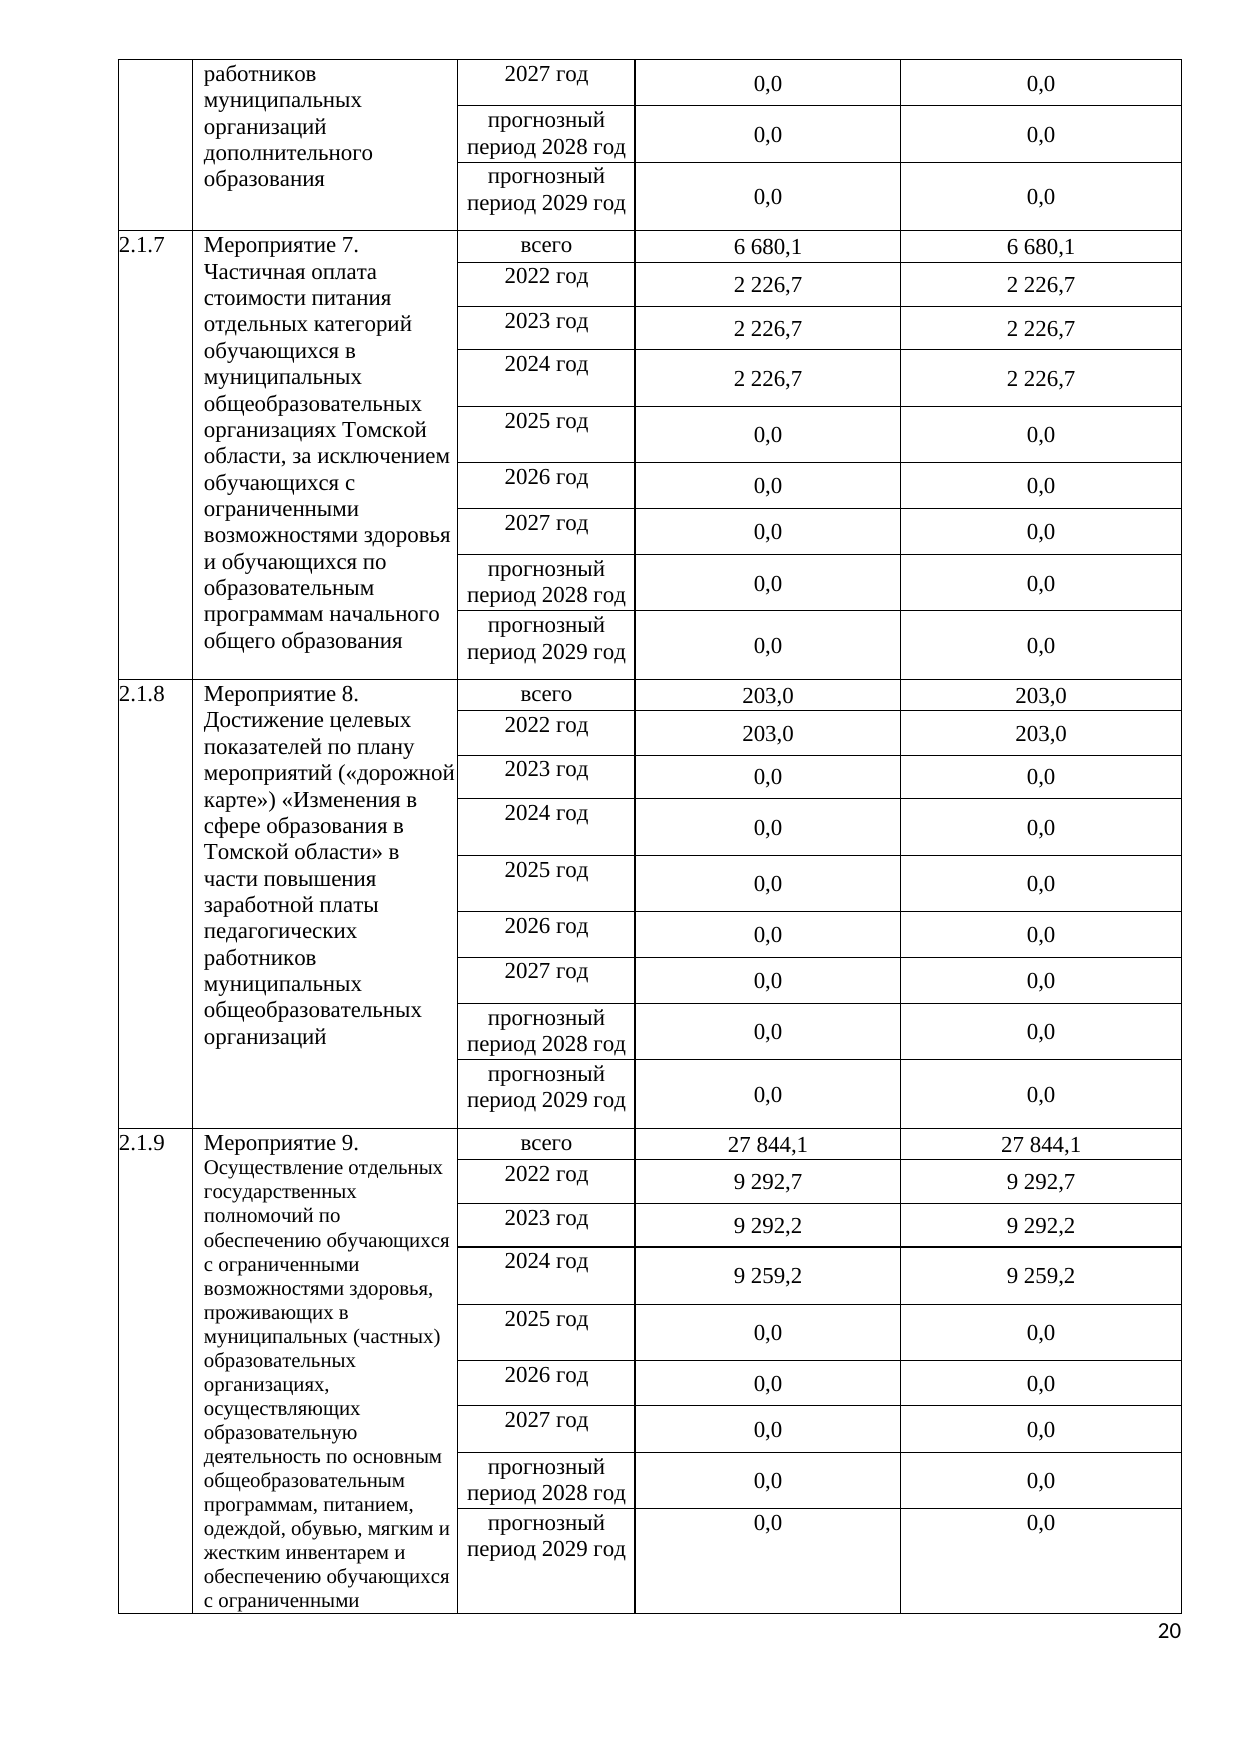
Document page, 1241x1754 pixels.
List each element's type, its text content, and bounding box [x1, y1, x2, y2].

table_cell 0,0 [636, 1004, 900, 1059]
table_cell 0,0 [901, 407, 1181, 462]
table_cell Мероприятие 7. Частичная оплата стоимости питания отдельных категорий обучающихся в муниципальных общеобразовательных организациях Томской области, за исключением обучающихся с ограниченными возможностями здоровья и обучающихся по образовательным программам начального общего образования [193, 231, 457, 679]
table_cell 9 292,7 [636, 1160, 900, 1203]
table_cell 0,0 [636, 1361, 900, 1405]
table_cell прогнозный период 2029 год [458, 1060, 634, 1128]
table_cell 2026 год [458, 463, 634, 508]
table_cell прогнозный период 2028 год [458, 1453, 634, 1508]
table_cell 0,0 [636, 1406, 900, 1452]
table_cell 2 226,7 [636, 263, 900, 306]
table_cell 2025 год [458, 1305, 634, 1360]
table_cell 0,0 [636, 799, 900, 855]
table_cell 0,0 [901, 912, 1181, 957]
table_cell 0,0 [636, 958, 900, 1003]
table_cell 2024 год [458, 1248, 634, 1304]
table_cell 0,0 [636, 555, 900, 610]
table_cell 0,0 [901, 1004, 1181, 1059]
table_cell 0,0 [901, 509, 1181, 554]
table_cell 9 292,2 [636, 1204, 900, 1246]
table_cell всего [458, 680, 634, 710]
table_cell 0,0 [636, 856, 900, 911]
table_cell 2 226,7 [636, 350, 900, 406]
table_cell 2.1.8 [119, 680, 192, 1128]
table_cell 9 292,7 [901, 1160, 1181, 1203]
table_cell 0,0 [901, 1361, 1181, 1405]
table_cell 0,0 [901, 958, 1181, 1003]
table_cell 0,0 [901, 611, 1181, 679]
table_cell 0,0 [901, 1305, 1181, 1360]
table_cell 9 259,2 [636, 1248, 900, 1304]
table_cell 0,0 [636, 106, 900, 162]
table_cell 0,0 [636, 463, 900, 508]
table_cell 0,0 [901, 856, 1181, 911]
table_cell 2026 год [458, 912, 634, 957]
table_cell 2025 год [458, 407, 634, 462]
table_cell 2027 год [458, 1406, 634, 1452]
table_cell 2024 год [458, 350, 634, 406]
table_cell 0,0 [636, 407, 900, 462]
table_cell 0,0 [901, 756, 1181, 798]
table_cell 0,0 [636, 1060, 900, 1128]
table_cell 2.1.9 [119, 1129, 192, 1612]
table_cell 0,0 [901, 106, 1181, 162]
table_cell 203,0 [901, 680, 1181, 710]
table_cell 0,0 [901, 463, 1181, 508]
table_cell 2 226,7 [901, 263, 1181, 306]
table_cell всего [458, 1129, 634, 1159]
table_cell 0,0 [901, 1453, 1181, 1508]
table_cell 0,0 [636, 163, 900, 230]
table_cell 6 680,1 [636, 231, 900, 262]
table_cell прогнозный период 2028 год [458, 1004, 634, 1059]
table_cell 2023 год [458, 756, 634, 798]
table_cell 2024 год [458, 799, 634, 855]
table_cell 0,0 [901, 1509, 1181, 1612]
table_cell 2026 год [458, 1361, 634, 1405]
table_cell 0,0 [636, 912, 900, 957]
table_cell 203,0 [636, 680, 900, 710]
table_cell Мероприятие 9. Осуществление отдельных государственных полномочий по обеспечению обучающихся с ограниченными возможностями здоровья, проживающих в муниципальных (частных) образовательных организациях, осуществляющих образовательную деятельность по основным общеобразовательным программам, питанием, одеждой, обувью, мягким и жестким инвентарем и обеспечению обучающихся с ограниченными возможностями здоровья, не проживающих в муниципальных (частных) образовательных организациях, осуществляющих образовательную деятельность по основным общеобразовательным программам, бесплатным двухразовым питанием [193, 1129, 457, 1612]
table_cell 2022 год [458, 711, 634, 754]
table_cell 6 680,1 [901, 231, 1181, 262]
table_cell 2.1.7 [119, 231, 192, 679]
table_cell всего [458, 231, 634, 262]
table_cell 0,0 [901, 60, 1181, 105]
table_cell 2027 год [458, 509, 634, 554]
table_cell 203,0 [636, 711, 900, 754]
table_cell 27 844,1 [901, 1129, 1181, 1159]
table_cell 2022 год [458, 263, 634, 306]
table_cell 2027 год [458, 60, 634, 105]
table_cell 2027 год [458, 958, 634, 1003]
table_cell 2 226,7 [636, 307, 900, 349]
table_cell Мероприятие 8. Достижение целевых показателей по плану мероприятий («дорожной карте») «Изменения в сфере образования в Томской области» в части повышения заработной платы педагогических работников муниципальных общеобразовательных организаций [193, 680, 457, 1128]
table_cell 0,0 [636, 1453, 900, 1508]
table_cell 0,0 [636, 60, 900, 105]
table_cell 0,0 [901, 1406, 1181, 1452]
table_cell 0,0 [901, 1060, 1181, 1128]
table_cell 9 292,2 [901, 1204, 1181, 1246]
table_cell 2 226,7 [901, 307, 1181, 349]
table_cell 0,0 [636, 1305, 900, 1360]
table_cell 0,0 [636, 1509, 900, 1612]
table_cell 2023 год [458, 307, 634, 349]
table_cell 0,0 [636, 509, 900, 554]
table_cell 0,0 [901, 163, 1181, 230]
table_cell прогнозный период 2029 год [458, 611, 634, 679]
table_cell 0,0 [901, 555, 1181, 610]
table_cell прогнозный период 2028 год [458, 106, 634, 162]
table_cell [458, 1509, 634, 1612]
table_cell 0,0 [636, 756, 900, 798]
table_cell 9 259,2 [901, 1248, 1181, 1304]
table_cell прогнозный период 2029 год [458, 163, 634, 230]
table_cell 2022 год [458, 1160, 634, 1203]
table_cell 0,0 [636, 611, 900, 679]
table_cell 0,0 [901, 799, 1181, 855]
table_cell 27 844,1 [636, 1129, 900, 1159]
table_cell 203,0 [901, 711, 1181, 754]
table_cell 2025 год [458, 856, 634, 911]
table_cell 2023 год [458, 1204, 634, 1246]
table_cell прогнозный период 2028 год [458, 555, 634, 610]
table_cell 2 226,7 [901, 350, 1181, 406]
